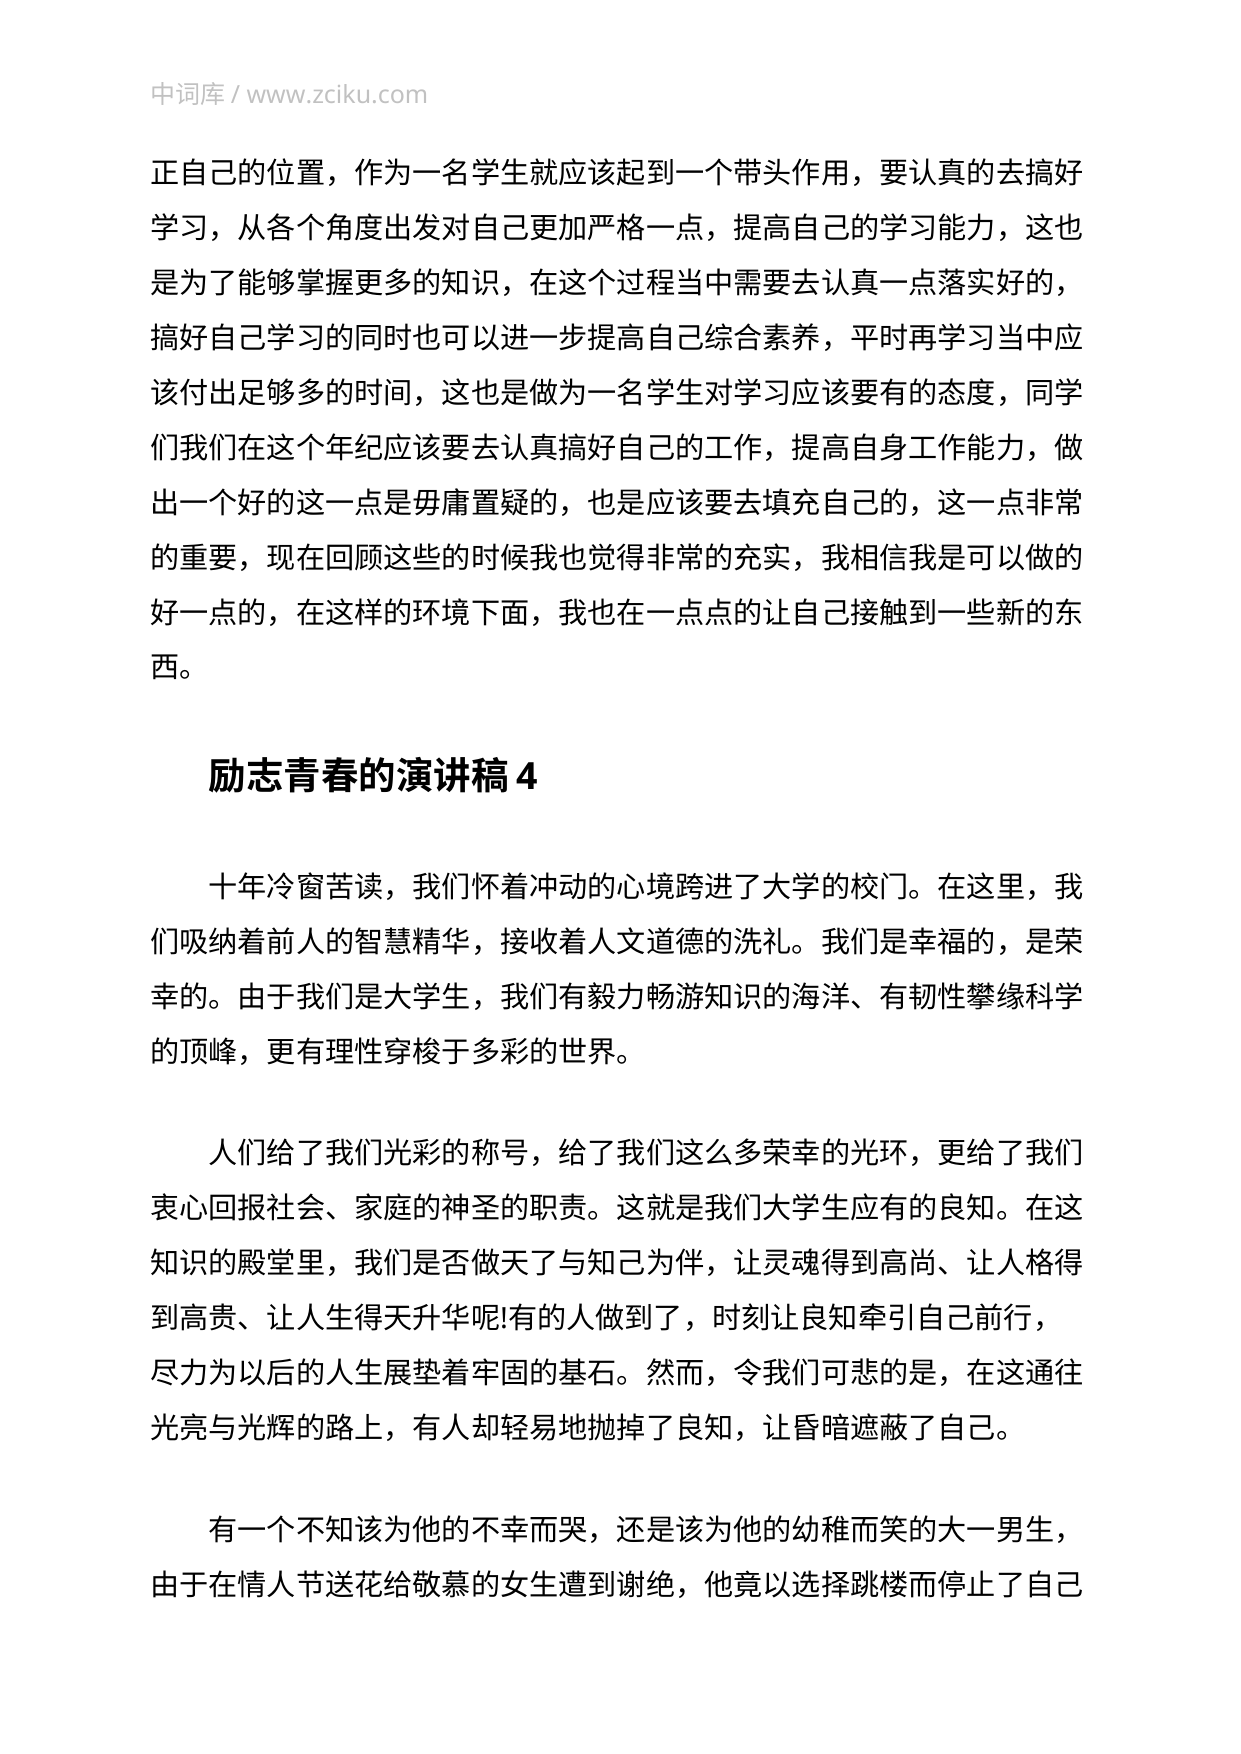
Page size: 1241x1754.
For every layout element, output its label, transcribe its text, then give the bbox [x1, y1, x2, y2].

text 十年冷窗苦读，我们怀着冲动的心境跨进了大学的校门。在这里，我们吸纳着前人的智慧精华，接收着人文道德的洗礼。我们是幸福的，是荣幸的。由于我们是大学生，我们有毅力畅游知识的海洋、有韧性攀缘科学的顶峰，更有理性穿梭于多彩的世界。 [150, 863, 1090, 1070]
text 励志青春的演讲稿4 [150, 746, 1090, 800]
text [150, 150, 1090, 686]
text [150, 1506, 1090, 1603]
text 人们给了我们光彩的称号，给了我们这么多荣幸的光环，更给了我们衷心回报社会、家庭的神圣的职责。这就是我们大学生应有的良知。在这知识的殿堂里，我们是否做天了与知己为伴，让灵魂得到高尚、让人格得到高贵、让人生得天升华呢!有的人做到了，时刻让良知牵引自己前行，尽力为以后的人生展垫着牢固的基石。然而，令我们可悲的是，在这通往光亮与光辉的路上，有人却轻易地抛掉了良知，让昏暗遮蔽了自己。 [150, 1130, 1090, 1447]
